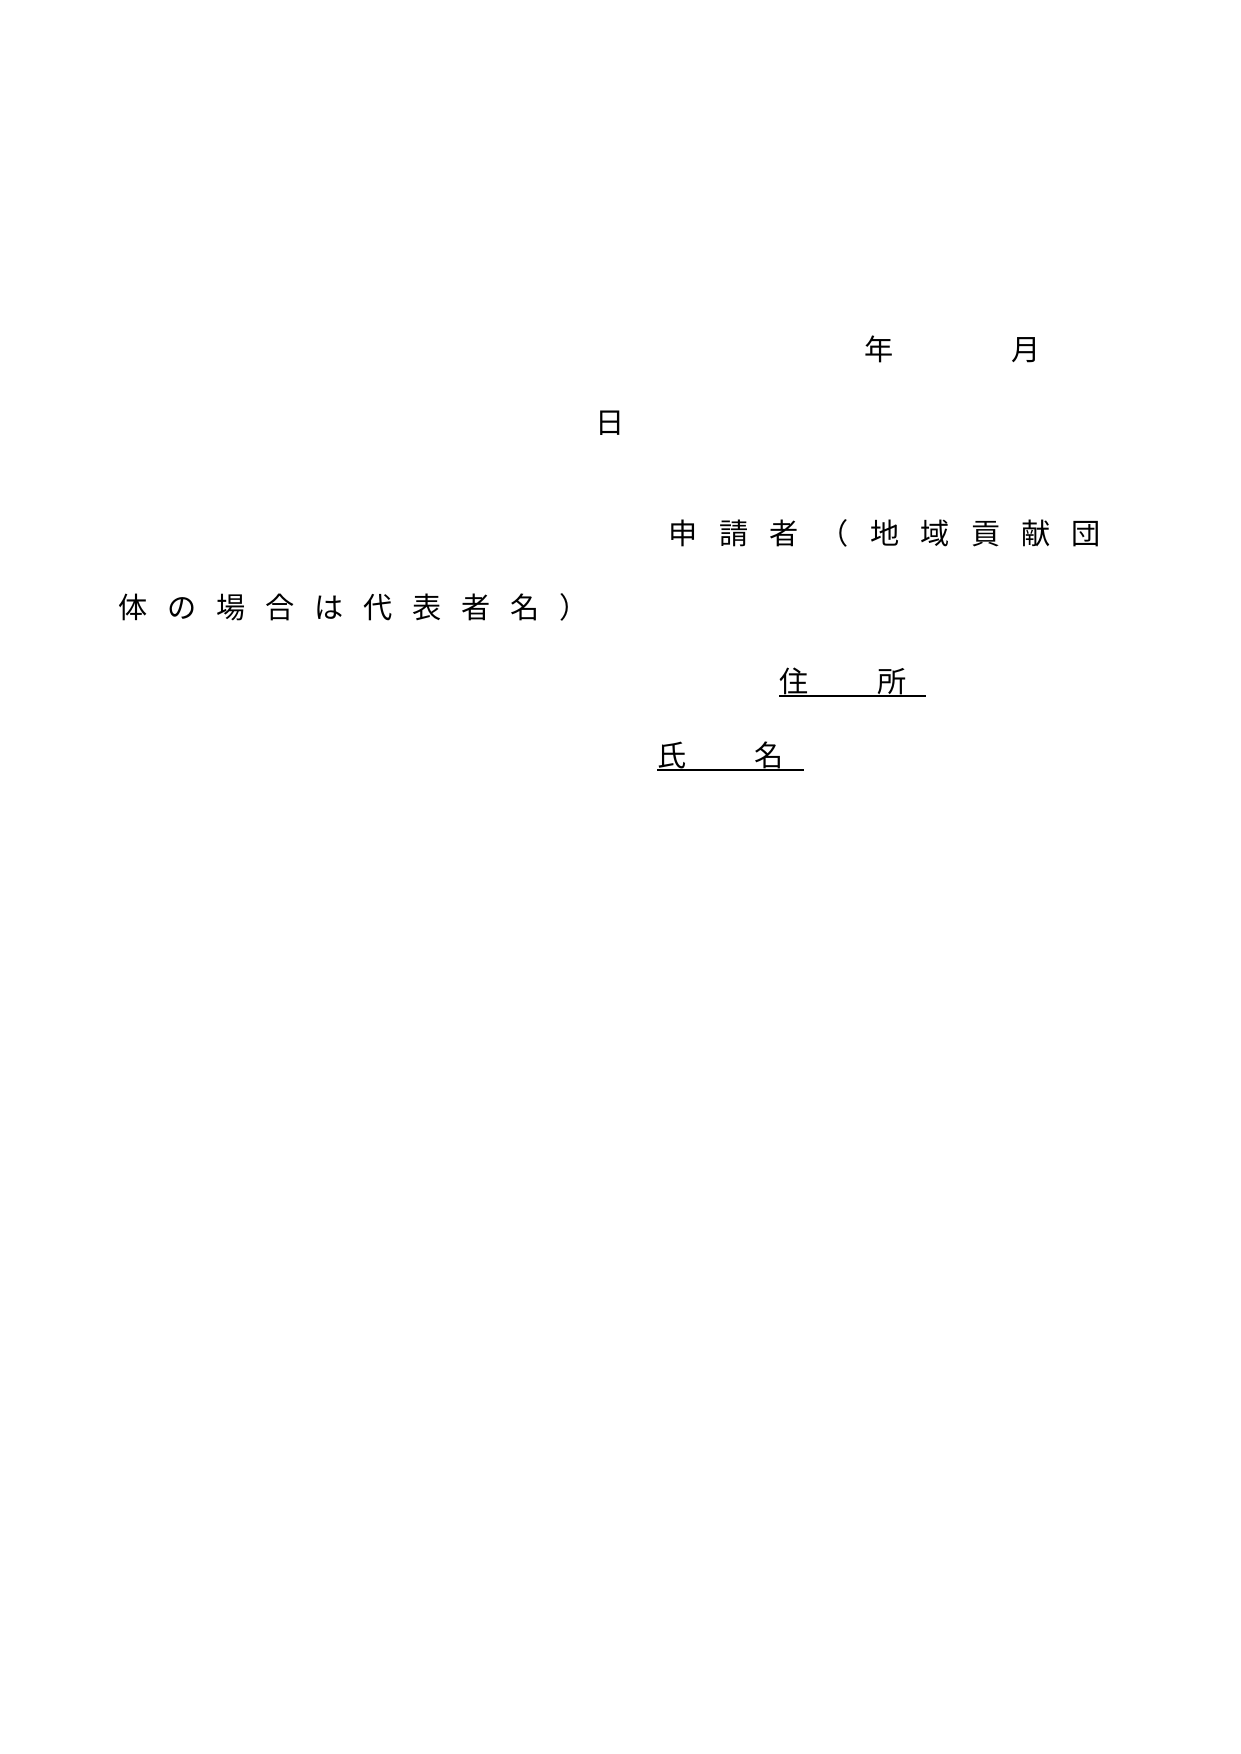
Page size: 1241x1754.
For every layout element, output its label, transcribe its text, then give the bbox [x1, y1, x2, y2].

text 住 所 [118, 643, 1122, 717]
text 申請者（地域貢献団体の場合は代表者名） [118, 495, 1122, 643]
text 氏 名 [118, 717, 1122, 791]
text 年 月 日 [118, 310, 1122, 458]
